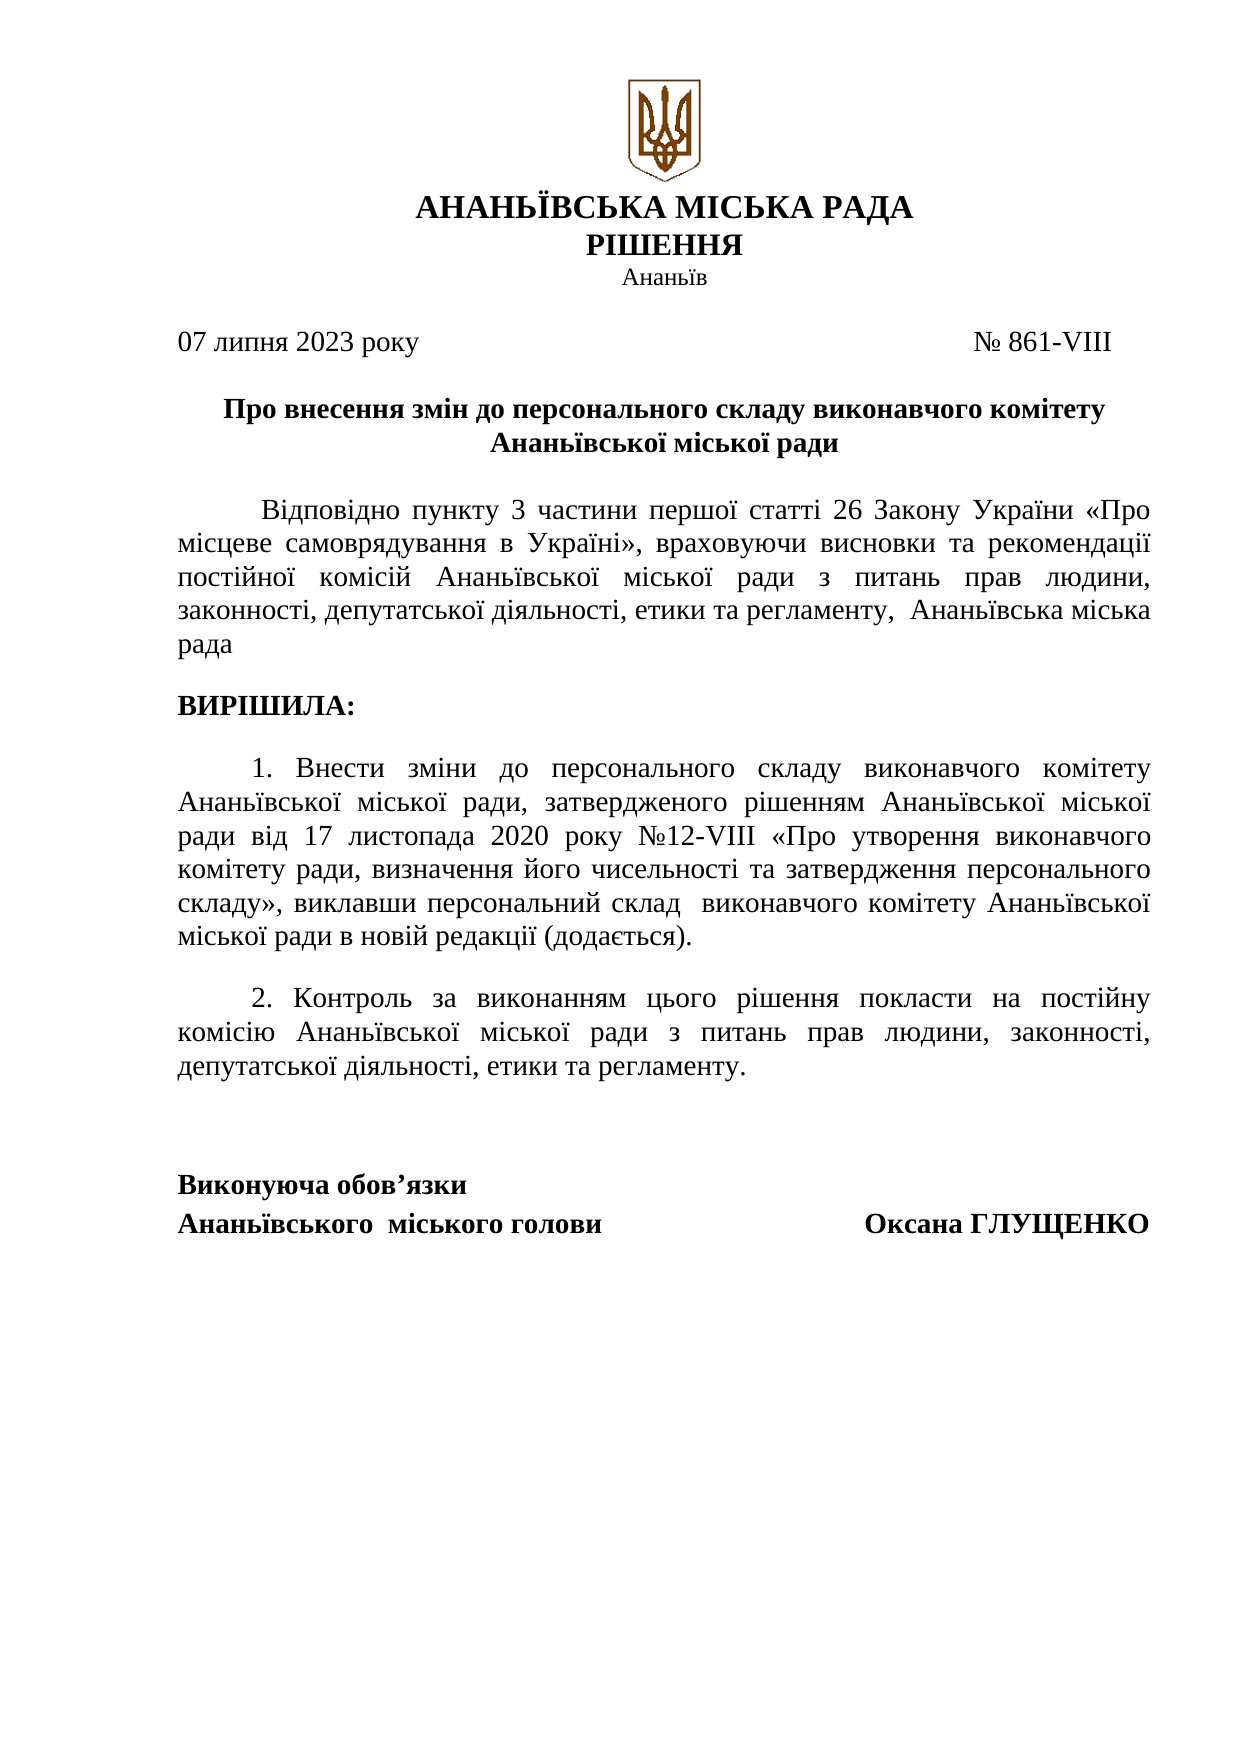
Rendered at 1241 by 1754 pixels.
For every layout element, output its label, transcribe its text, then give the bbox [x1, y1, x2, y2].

picture [621, 73, 708, 188]
text 07 липня 2023 року № 861-VІІІ [177, 324, 1152, 358]
text 2. Контроль за виконанням цього рішення покласти на постійну комісію Ананьївської міської ради з питань прав людини, законності, депутатської діяльності, етики та регламенту. [177, 981, 1152, 1081]
text Про внесення змін до персонального складу виконавчого комітету Ананьївської міської ради [177, 391, 1152, 458]
text Виконуюча обов’язки [177, 1167, 1152, 1201]
text Ананьїв [177, 262, 1152, 291]
text АНАНЬЇВСЬКА МІСЬКА РАДА [177, 188, 1152, 226]
text ВИРІШИЛА: [177, 688, 1152, 722]
text Відповідно пункту 3 частини першої статті 26 Закону України «Про місцеве самоврядування в Україні», враховуючи висновки та рекомендації постійної комісій Ананьївської міської ради з питань прав людини, законності, депутатської діяльності, етики та регламенту, Ананьївська міська рада [177, 492, 1152, 659]
text 1. Внести зміни до персонального складу виконавчого комітету Ананьївської міської ради, затвердженого рішенням Ананьївської міської ради від 17 листопада 2020 року №12-VІІІ «Про утворення виконавчого комітету ради, визначення його чисельності та затвердження персонального складу», виклавши персональний склад виконавчого комітету Ананьївської міської ради в новій редакції (додається). [177, 751, 1152, 952]
text РІШЕННЯ [177, 226, 1152, 262]
text Ананьївського міського голови Оксана ГЛУЩЕНКО [177, 1206, 1152, 1239]
